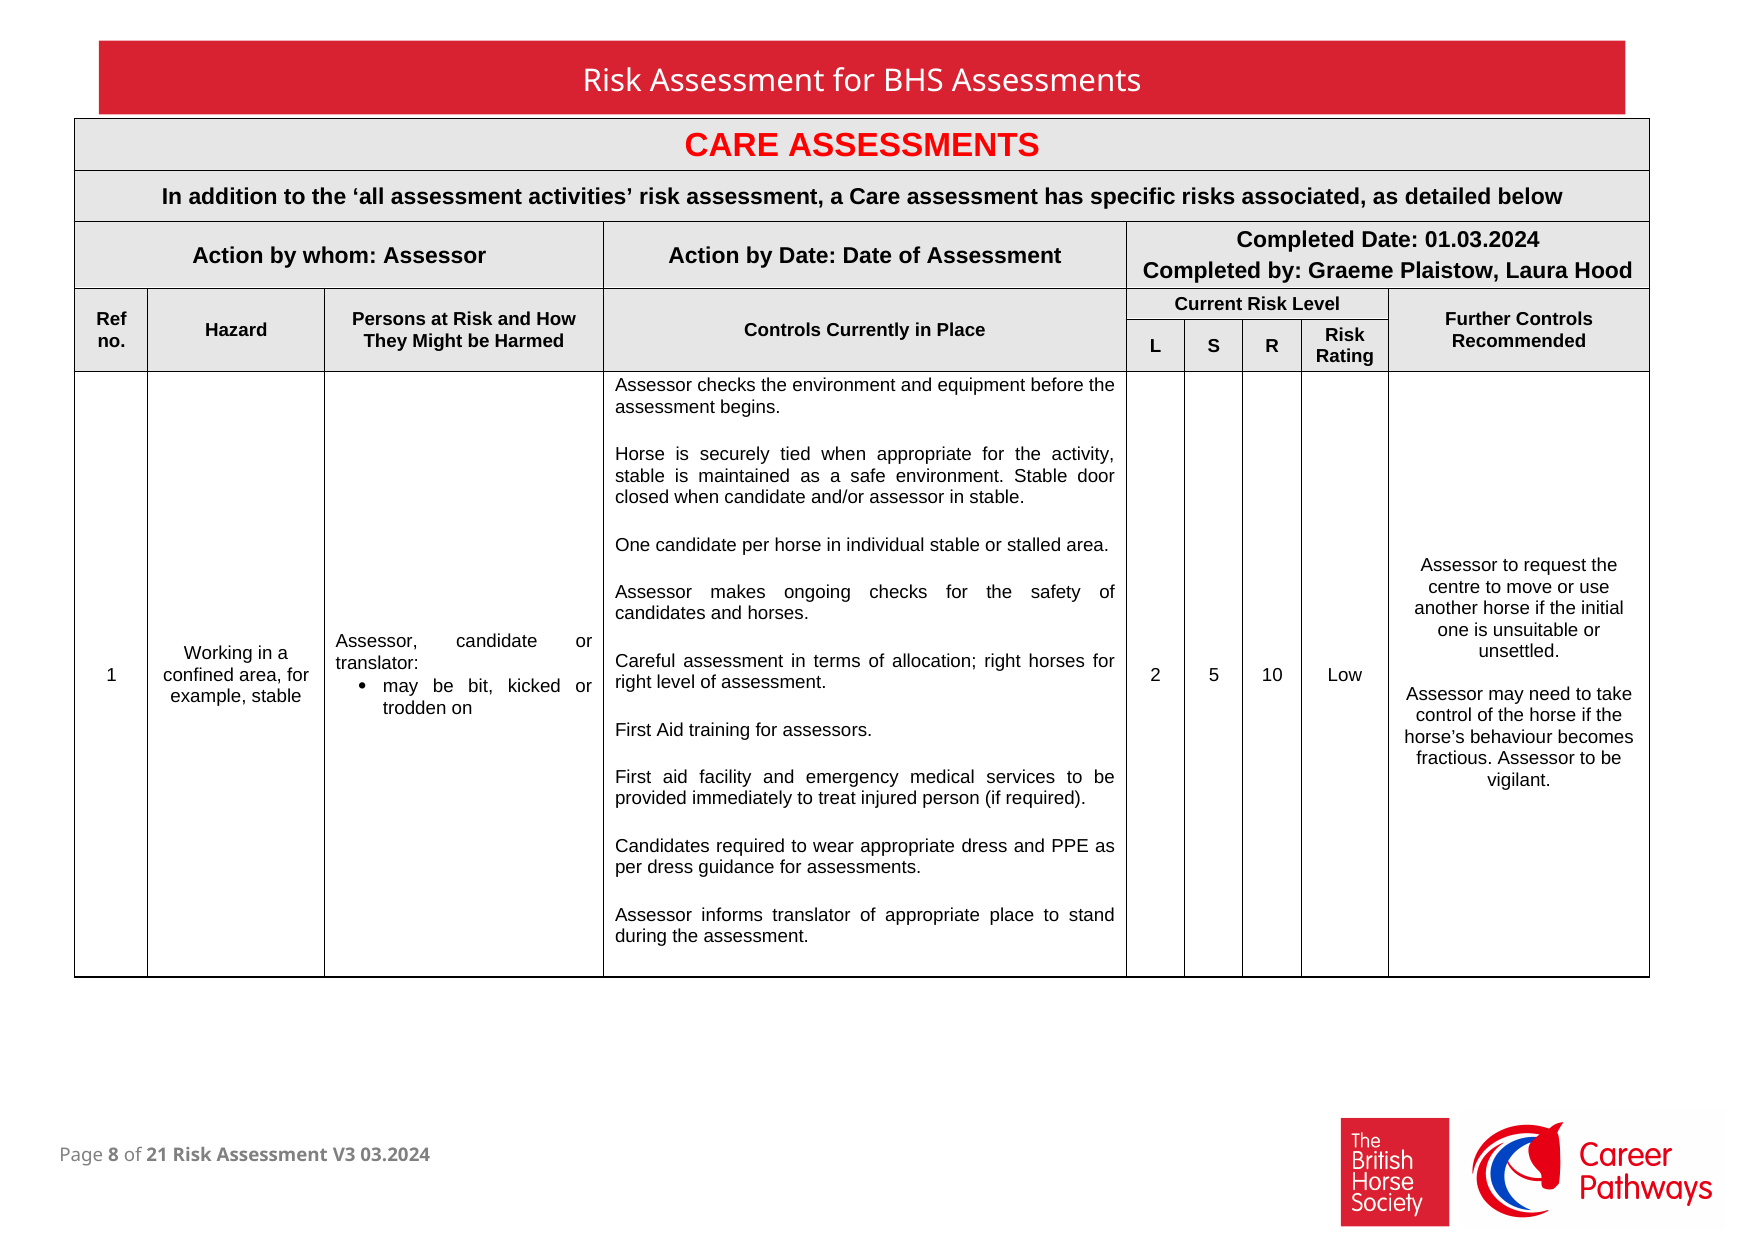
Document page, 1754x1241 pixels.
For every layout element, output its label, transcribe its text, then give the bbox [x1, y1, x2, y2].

table_cell 5 [1185, 372, 1242, 976]
table_cell Assessor to request the centre to move or use another horse if the initial one is unsuitable or unsettled. Assessor may need to take control of the horse if the horse’s behaviour becomes fractious. Assessor to be vigilant. [1389, 372, 1649, 976]
table_cell Risk Rating [1302, 320, 1388, 371]
table_cell Action by Date: Date of Assessment [604, 222, 1126, 287]
table_cell 1 [75, 372, 147, 976]
table_cell S [1185, 320, 1242, 371]
table_cell Working in a confined area, for example, stable [148, 372, 324, 976]
table_cell R [1243, 320, 1301, 371]
table_cell 10 [1243, 372, 1301, 976]
table_cell Assessor, candidate or translator: may be bit, kicked or trodden on [325, 372, 603, 976]
table_cell Persons at Risk and How They Might be Harmed [325, 289, 603, 371]
table_cell L [1127, 320, 1184, 371]
table_cell In addition to the ‘all assessment activities’ risk assessment, a Care assessment has specific risks associated, as detailed below [75, 171, 1649, 221]
picture [1460, 1109, 1725, 1229]
table_cell Hazard [148, 289, 324, 371]
table_cell Assessor checks the environment and equipment before the assessment begins. Horse is securely tied when appropriate for the activity, stable is maintained as a safe environment. Stable door closed when candidate and/or assessor in stable. One candidate per horse in individual stable or stalled area. Assessor makes ongoing checks for the safety of candidates and horses. Careful assessment in terms of allocation; right horses for right level of assessment. First Aid training for assessors. First aid facility and emergency medical services to be provided immediately to treat injured person (if required). Candidates required to wear appropriate dress and PPE as per dress guidance for assessments. Assessor informs translator of appropriate place to stand during the assessment. [604, 372, 1126, 976]
table_cell Low [1302, 372, 1388, 976]
table_cell Action by whom: Assessor [75, 222, 603, 287]
table_cell 2 [1127, 372, 1184, 976]
table_cell Ref no. [75, 289, 147, 371]
table_cell Controls Currently in Place [604, 289, 1126, 371]
table_cell Further Controls Recommended [1389, 289, 1649, 371]
picture [1340, 1117, 1450, 1227]
table_header CARE ASSESSMENTS [75, 119, 1649, 170]
table_cell Current Risk Level [1127, 289, 1388, 318]
table_cell Completed Date: 01.03.2024 Completed by: Graeme Plaistow, Laura Hood [1127, 222, 1649, 287]
